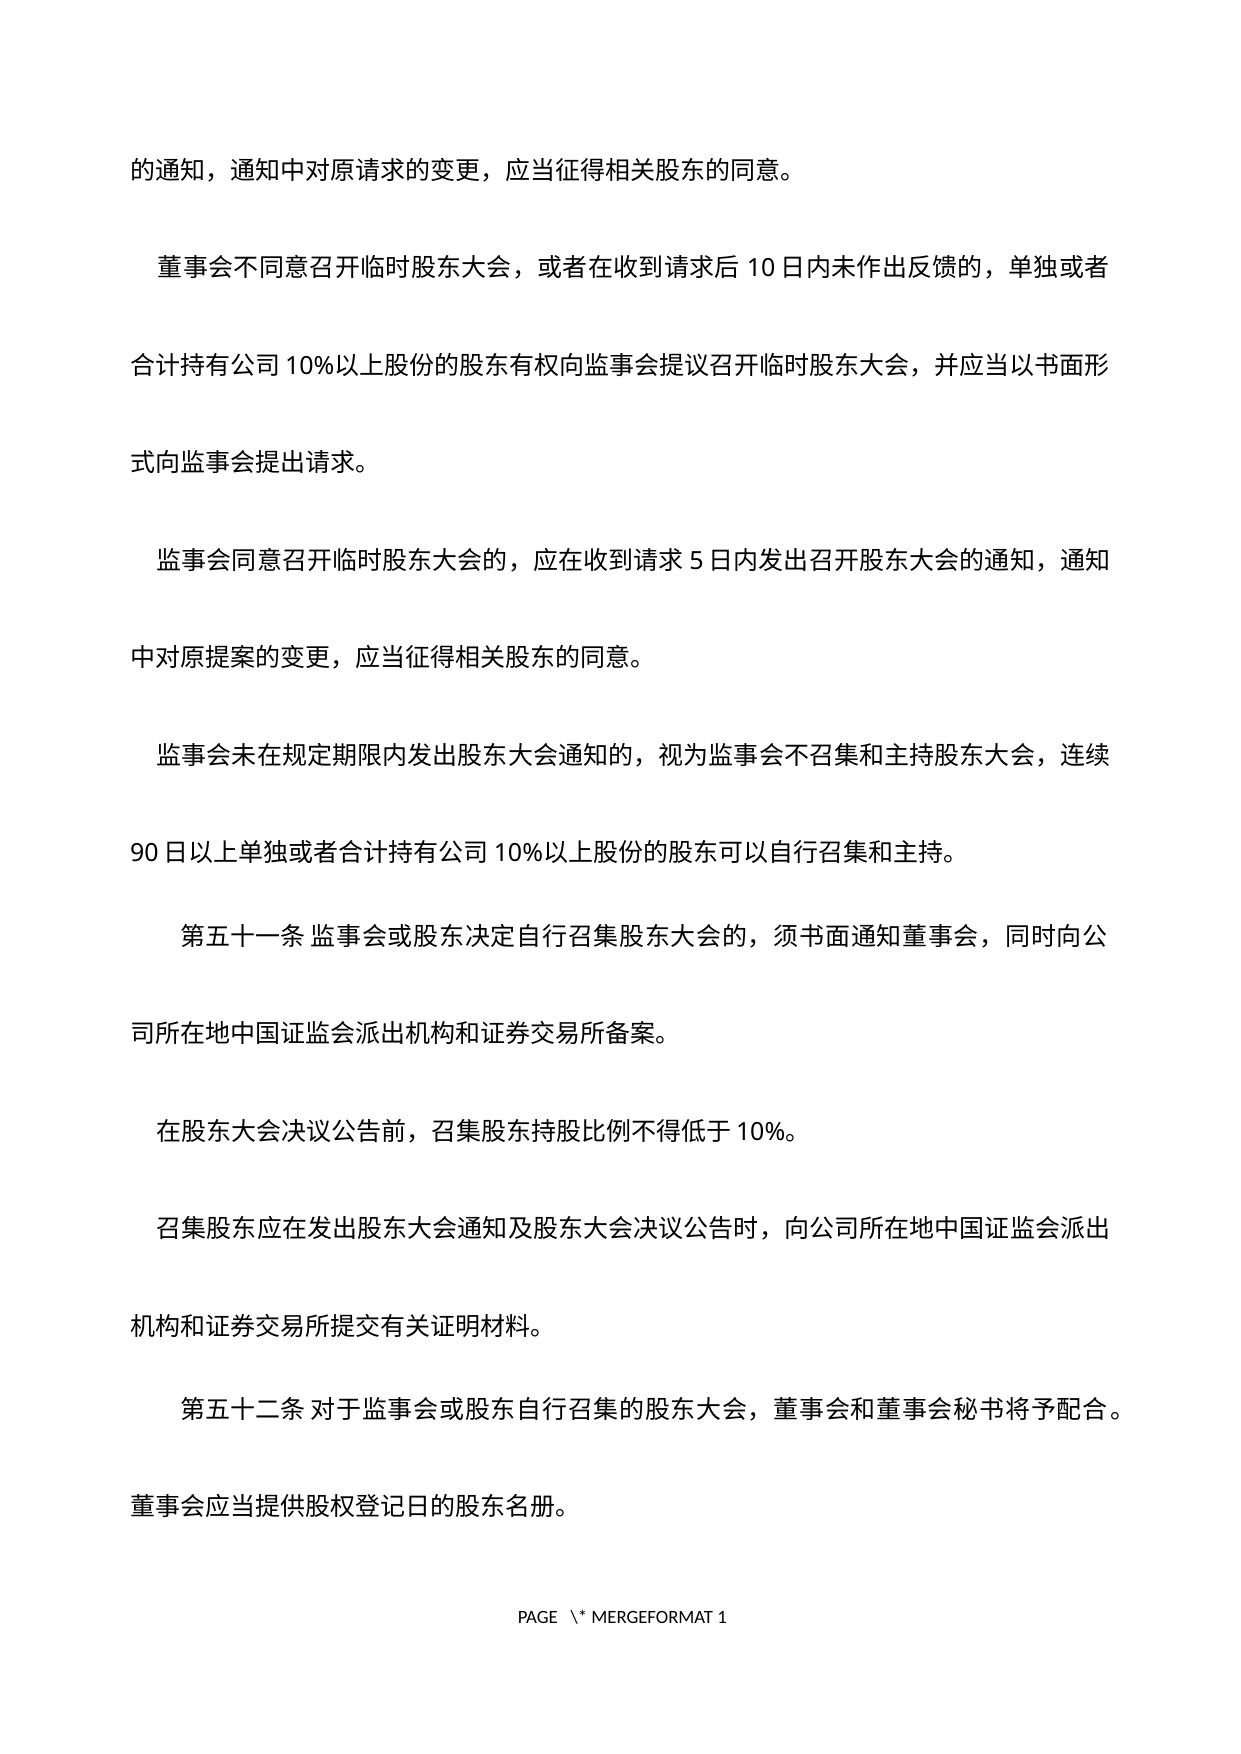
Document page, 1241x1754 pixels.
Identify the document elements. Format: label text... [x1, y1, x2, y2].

list 对于监事会或股东自行召集的股东大会，董事会和董事会秘书将予配合。董事会应当提供股权登记日的股东名册。 [130, 1375, 1110, 1537]
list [130, 136, 1110, 883]
list 监事会或股东决定自行召集股东大会的，须书面通知董事会，同时向公司所在地中国证监会派出机构和证券交易所备案。 在股东大会决议公告前，召集股东持股比例不得低于10%。 召集股东应在发出股东大会通知及股东大会决议公告时，向公司所在地中国证监会派出机构和证券交易所提交有关证明材料。 [130, 902, 1110, 1357]
